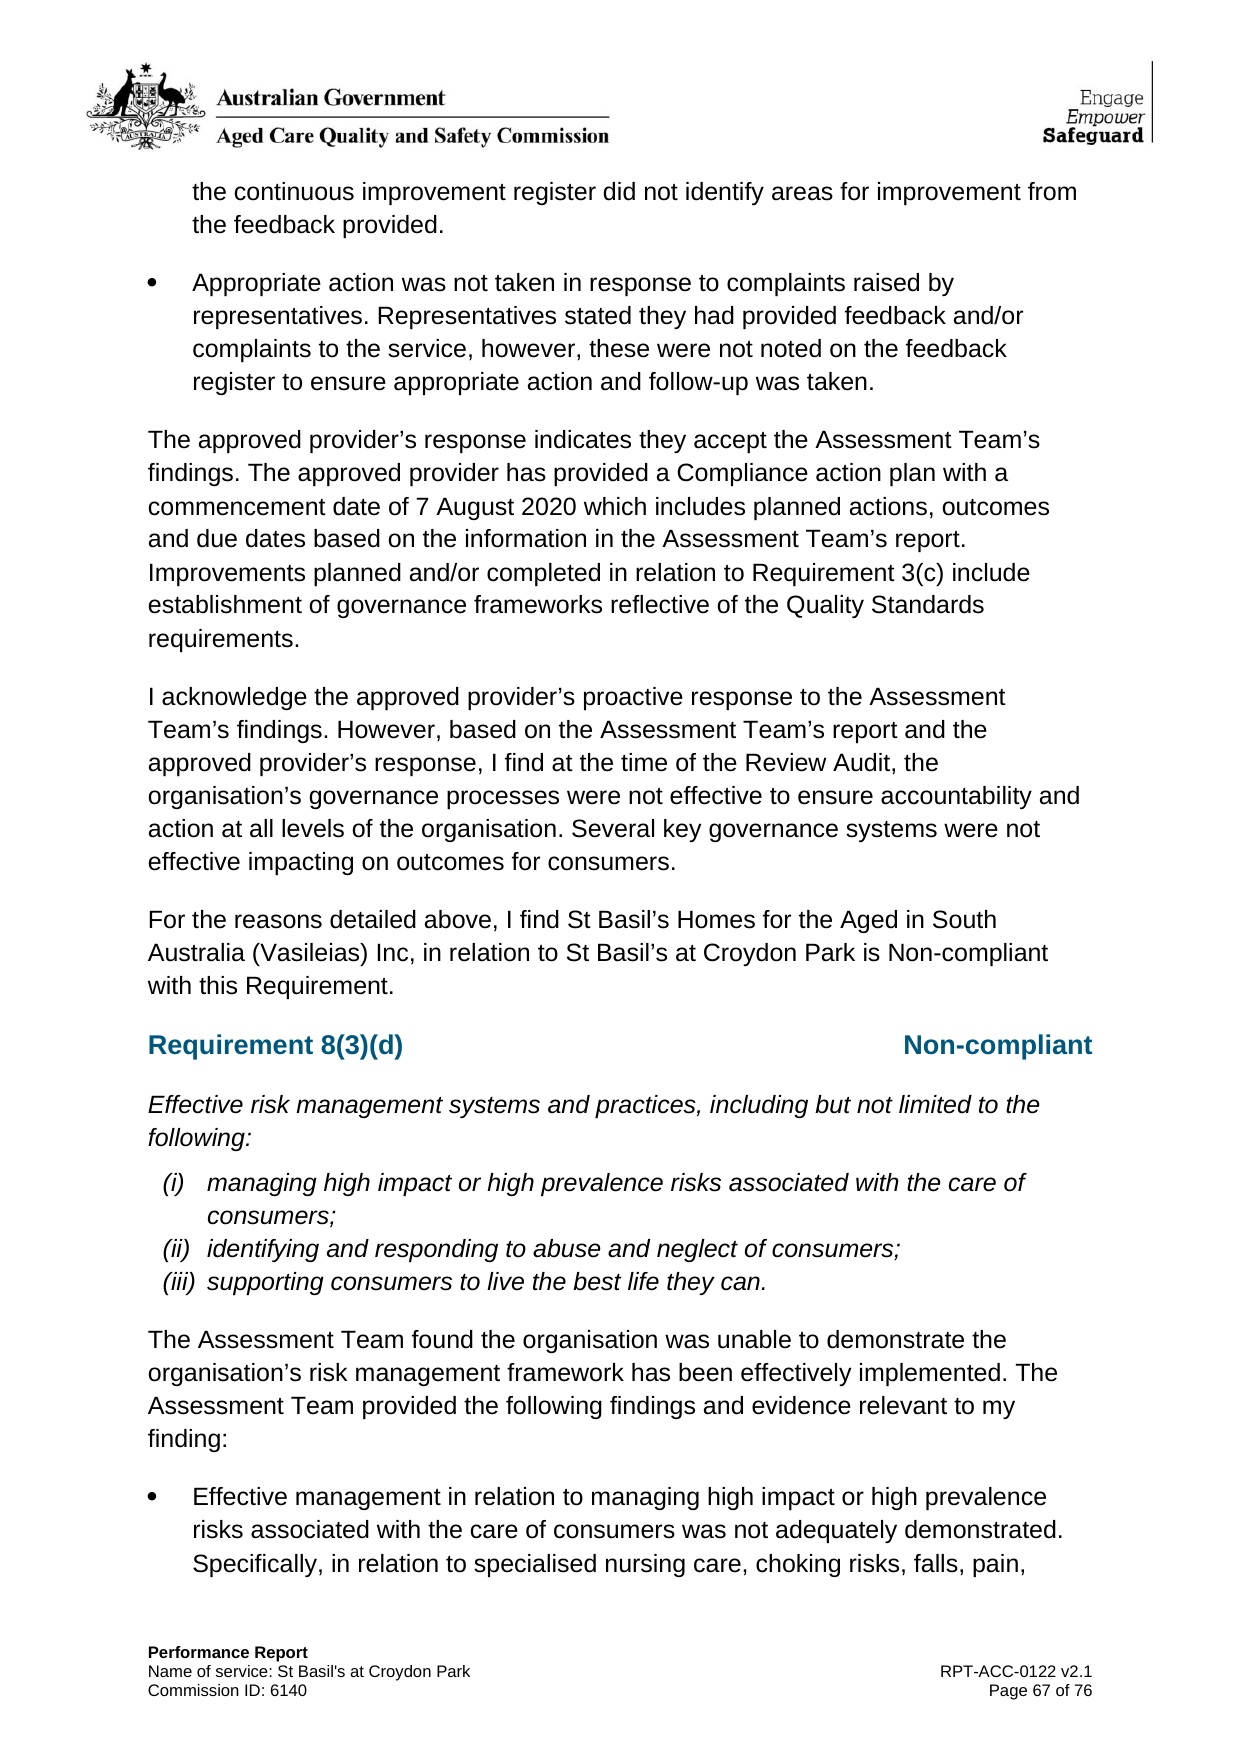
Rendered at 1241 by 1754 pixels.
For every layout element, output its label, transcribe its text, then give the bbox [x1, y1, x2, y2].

text Effective risk management systems and practices, including but not limited to the following: [148, 1090, 1092, 1151]
text For the reasons detailed above, I find St Basil’s Homes for the Aged in South Australia (Vasileias) Inc, in relation to St Basil’s at Croydon Park is Non-compliant with this Requirement. [148, 905, 1092, 999]
list Appropriate action was not taken in response to complaints raised by representatives. Representatives stated they had provided feedback and/or complaints to the service, however, these were not noted on the feedback register to ensure appropriate action and follow-up was taken. [148, 268, 1092, 396]
text I acknowledge the approved provider’s proactive response to the Assessment Team’s findings. However, based on the Assessment Team’s report and the approved provider’s response, I find at the time of the Review Audit, the organisation’s governance processes were not effective to ensure accountability and action at all levels of the organisation. Several key governance systems were not effective impacting on outcomes for consumers. [148, 682, 1092, 875]
text The approved provider’s response indicates they accept the Assessment Team’s findings. The approved provider has provided a Compliance action plan with a commencement date of 7 August 2020 which includes planned actions, outcomes and due dates based on the information in the Assessment Team’s report. Improvements planned and/or completed in relation to Requirement 3(c) include establishment of governance frameworks reflective of the Quality Standards requirements. [148, 425, 1092, 652]
list managing high impact or high prevalence risks associated with the care of consumers; [162, 1168, 1092, 1230]
picture [0, 1, 1241, 171]
text The Assessment Team found the organisation was unable to demonstrate the organisation’s risk management framework has been effectively implemented. The Assessment Team provided the following findings and evidence relevant to my finding: [148, 1325, 1092, 1453]
list supporting consumers to live the best life they can. [162, 1267, 1092, 1296]
list identifying and responding to abuse and neglect of consumers; [162, 1234, 1092, 1263]
subtitle Requirement 8(3)(d) Non-compliant [148, 1029, 1092, 1060]
